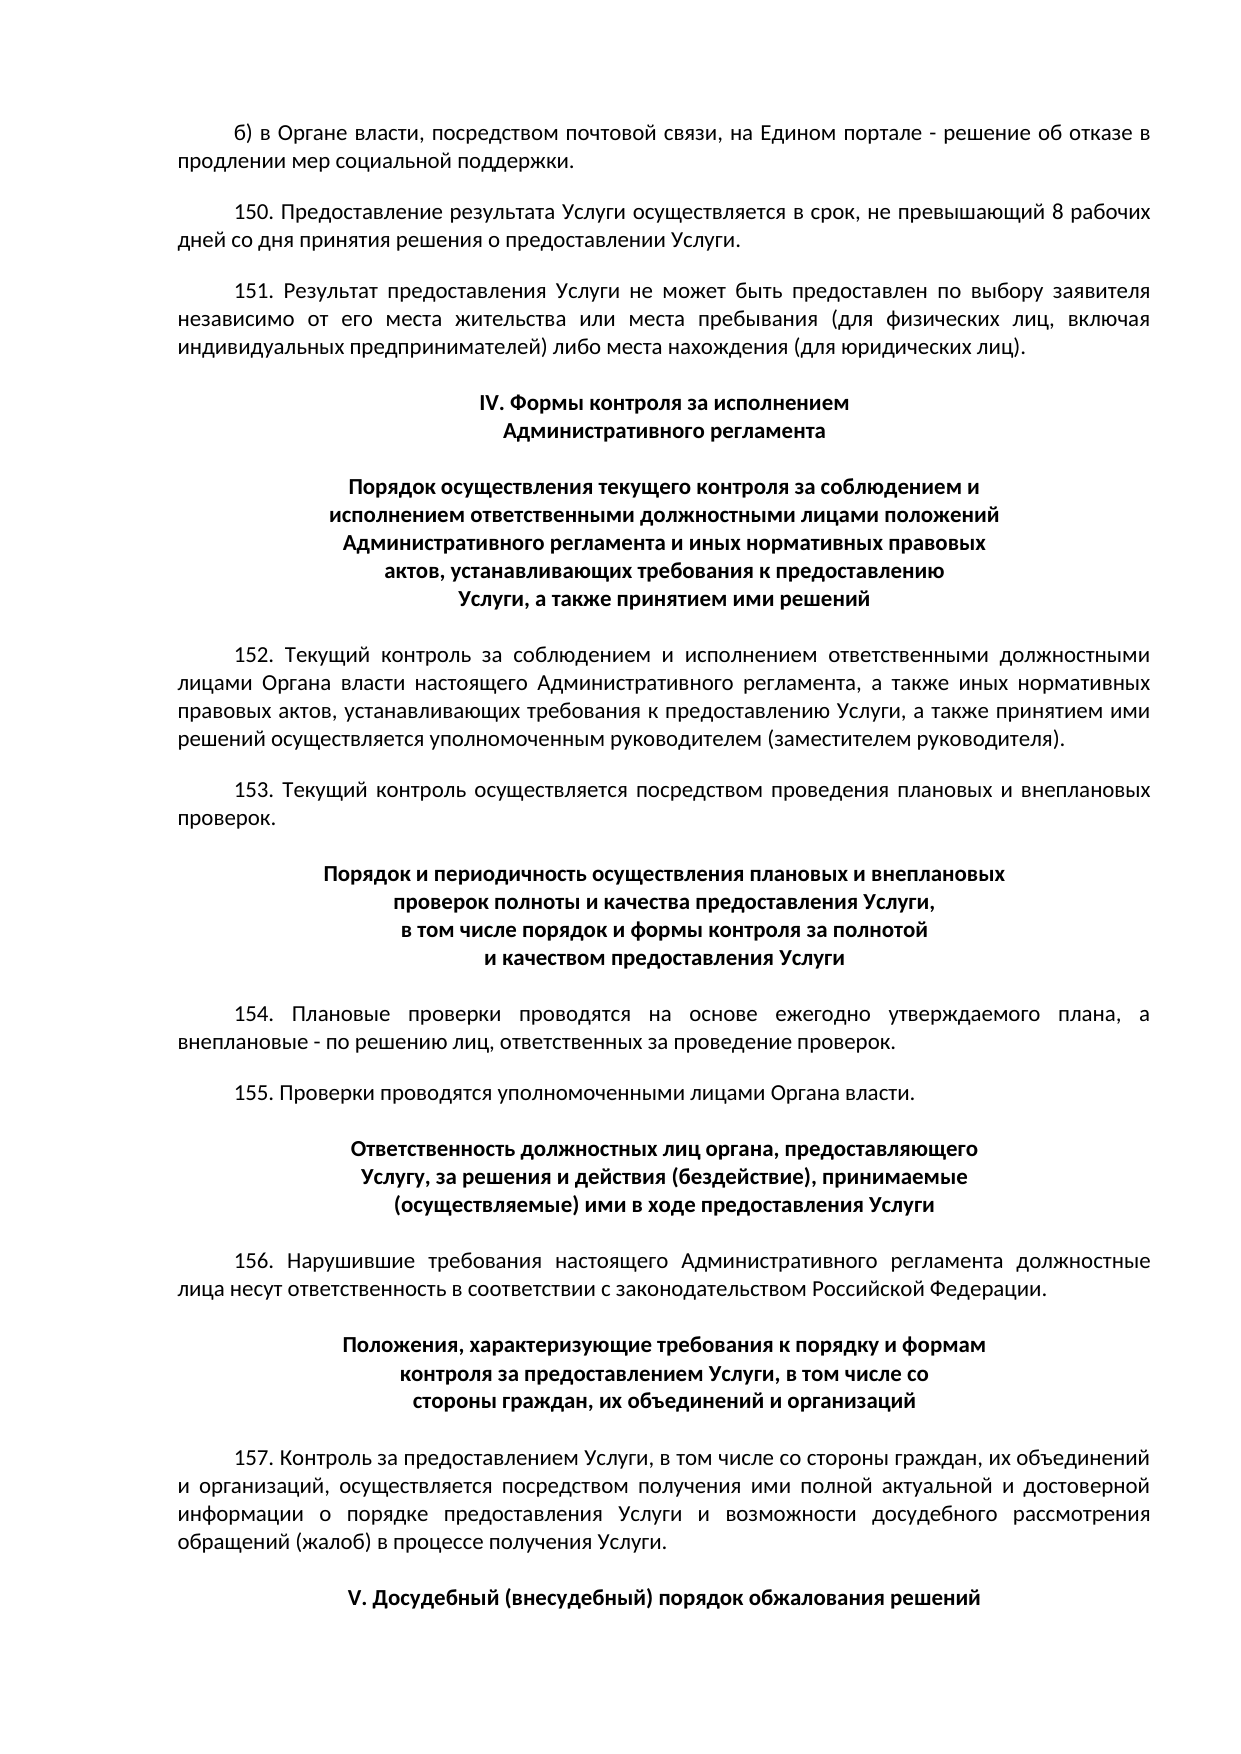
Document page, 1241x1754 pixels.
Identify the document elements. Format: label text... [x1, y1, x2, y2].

text 154. Плановые проверки проводятся на основе ежегодно утверждаемого плана, а внеплановые - по решению лиц, ответственных за проведение проверок. [177, 999, 1152, 1056]
title IV. Формы контроля за исполнением [177, 388, 1152, 416]
title исполнением ответственными должностными лицами положений [177, 500, 1152, 528]
title Ответственность должностных лиц органа, предоставляющего [177, 1134, 1152, 1162]
title проверок полноты и качества предоставления Услуги, [177, 887, 1152, 915]
title Административного регламента и иных нормативных правовых [177, 528, 1152, 556]
text б) в Органе власти, посредством почтовой связи, на Едином портале - решение об отказе в продлении мер социальной поддержки. [177, 118, 1152, 174]
text 151. Результат предоставления Услуги не может быть предоставлен по выбору заявителя независимо от его места жительства или места пребывания (для физических лиц, включая индивидуальных предпринимателей) либо места нахождения (для юридических лиц). [177, 276, 1152, 360]
title и качеством предоставления Услуги [177, 943, 1152, 971]
title (осуществляемые) ими в ходе предоставления Услуги [177, 1191, 1152, 1218]
text 156. Нарушившие требования настоящего Административного регламента должностные лица несут ответственность в соответствии с законодательством Российской Федерации. [177, 1247, 1152, 1303]
title контроля за предоставлением Услуги, в том числе со [177, 1359, 1152, 1387]
text 155. Проверки проводятся уполномоченными лицами Органа власти. [177, 1078, 1152, 1106]
title Порядок осуществления текущего контроля за соблюдением и [177, 472, 1152, 500]
title V. Досудебный (внесудебный) порядок обжалования решений [177, 1583, 1152, 1611]
text 153. Текущий контроль осуществляется посредством проведения плановых и внеплановых проверок. [177, 775, 1152, 831]
text 152. Текущий контроль за соблюдением и исполнением ответственными должностными лицами Органа власти настоящего Административного регламента, а также иных нормативных правовых актов, устанавливающих требования к предоставлению Услуги, а также принятием ими решений осуществляется уполномоченным руководителем (заместителем руководителя). [177, 640, 1152, 752]
title актов, устанавливающих требования к предоставлению [177, 556, 1152, 584]
title Услуги, а также принятием ими решений [177, 584, 1152, 612]
title Услугу, за решения и действия (бездействие), принимаемые [177, 1162, 1152, 1191]
title в том числе порядок и формы контроля за полнотой [177, 915, 1152, 943]
title Административного регламента [177, 416, 1152, 444]
title Порядок и периодичность осуществления плановых и внеплановых [177, 859, 1152, 887]
title стороны граждан, их объединений и организаций [177, 1387, 1152, 1415]
text 157. Контроль за предоставлением Услуги, в том числе со стороны граждан, их объединений и организаций, осуществляется посредством получения ими полной актуальной и достоверной информации о порядке предоставления Услуги и возможности досудебного рассмотрения обращений (жалоб) в процессе получения Услуги. [177, 1443, 1152, 1555]
text 150. Предоставление результата Услуги осуществляется в срок, не превышающий 8 рабочих дней со дня принятия решения о предоставлении Услуги. [177, 197, 1152, 253]
title Положения, характеризующие требования к порядку и формам [177, 1331, 1152, 1359]
